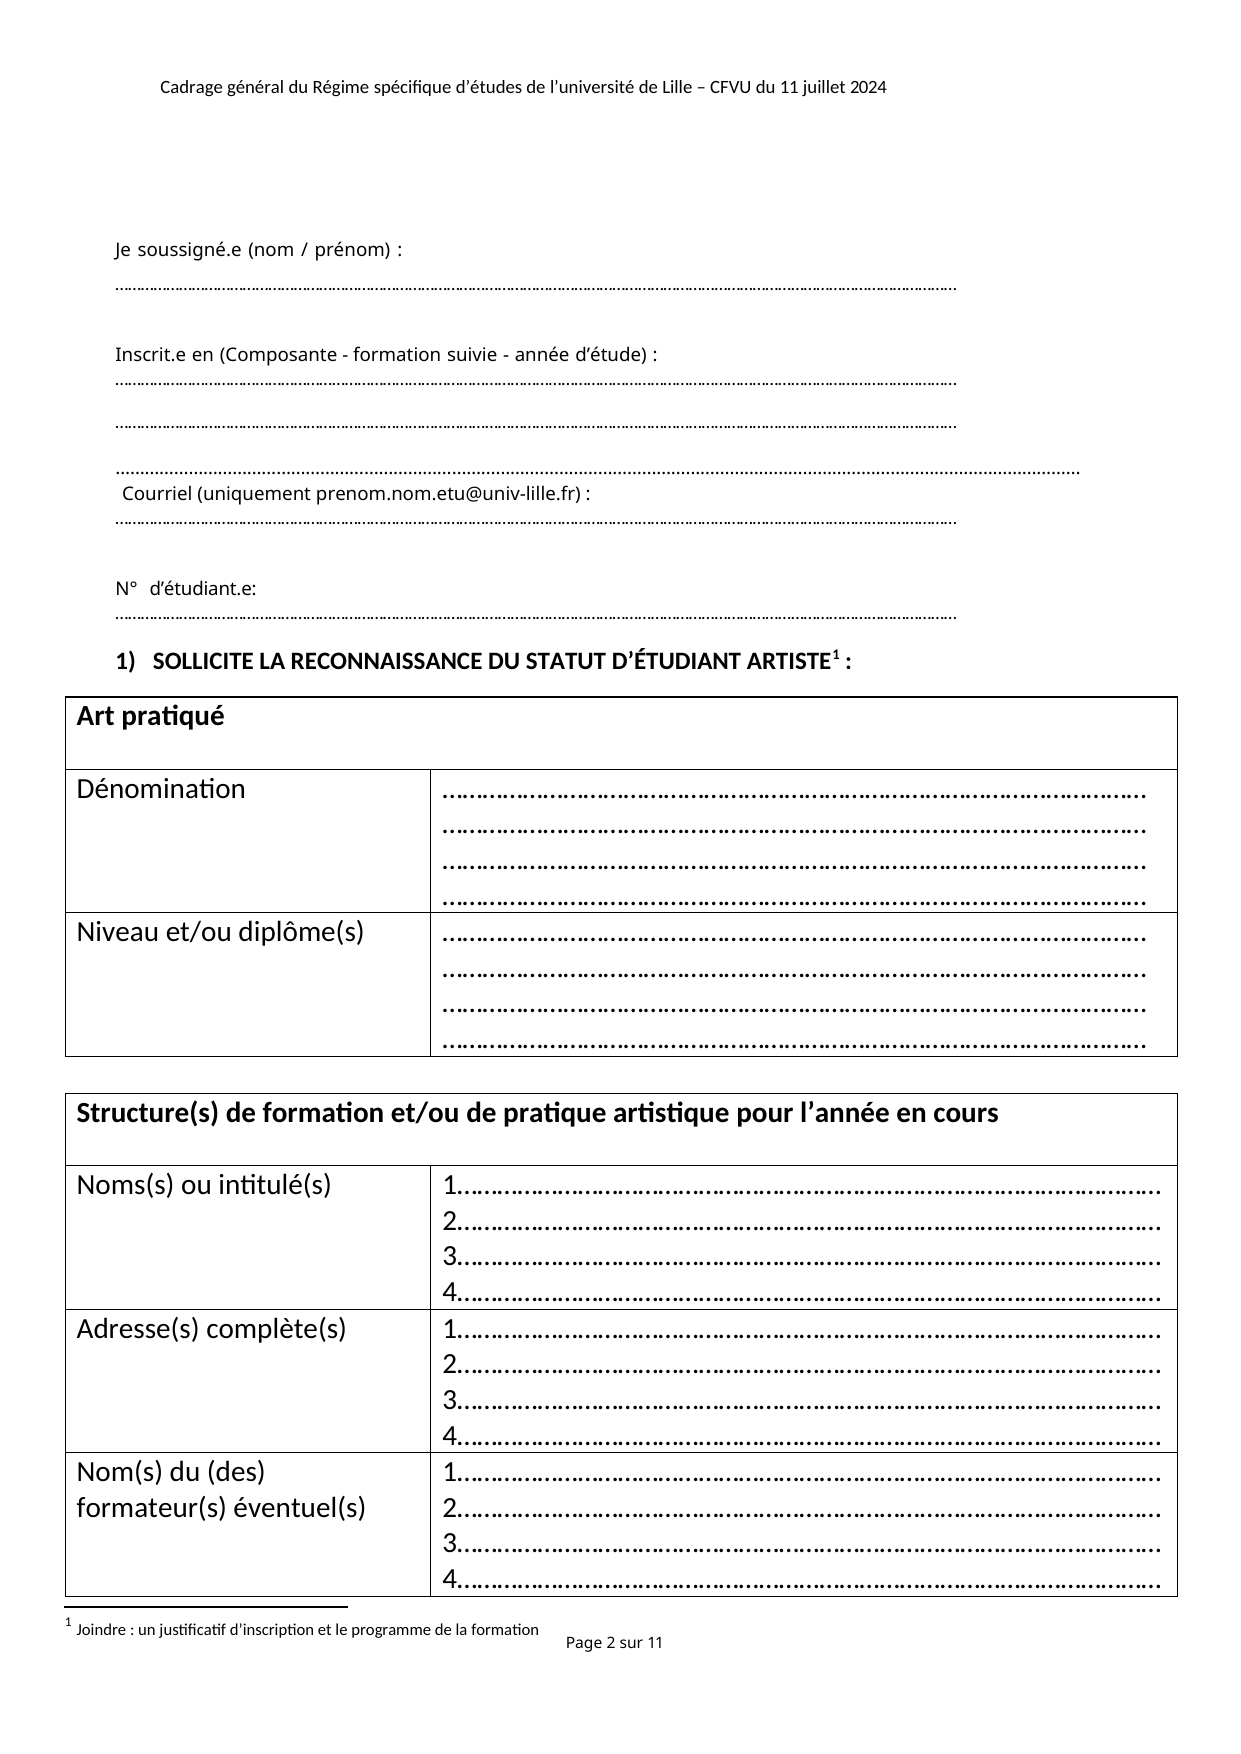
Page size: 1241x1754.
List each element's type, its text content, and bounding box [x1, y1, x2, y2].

table_cell Adresse(s) complète(s) [66, 1310, 430, 1452]
table_cell …………………………………………………………………………………………………………………………………………………………………………………………………………………………………………………………………………………………………………………………………………………………………………………… [431, 913, 1177, 1056]
text ……………………………………………………………………………………………………………………………………………………………………………… [115, 272, 1194, 295]
subtitle N° d’étudiant.e: [115, 576, 1194, 601]
table_cell Niveau et/ou diplôme(s) [66, 913, 430, 1056]
text ……………………………………………………………………………………………………………………………………………………………………………… [115, 367, 1194, 390]
table_cell Noms(s) ou intitulé(s) [66, 1166, 430, 1309]
table_cell Nom(s) du (des) formateur(s) éventuel(s) [66, 1453, 430, 1596]
table_cell …………………………………………………………………………………………………………………………………………………………………………………………………………………………………………………………………………………………………………………………………………………………………………………… [431, 770, 1177, 912]
table_cell 1…………………………………………………………………………………………… 2……………………………………………………………………………………………3……………………………………………………………………………………………4…………………………………………………………………………………………… [431, 1166, 1177, 1309]
subtitle Je soussigné.e (nom / prénom) : [115, 236, 1194, 262]
list SOLLICITE LA RECONNAISSANCE DU STATUT D’ÉTUDIANT ARTISTE : [115, 645, 1194, 676]
table_cell 1……………………………………………………………………………………………2……………………………………………………………………………………………3……………………………………………………………………………………………4…………………………………………………………………………………………… [431, 1310, 1177, 1452]
table_cell Dénomination [66, 770, 430, 912]
text ……………………………………………………………………………………………………………………………………………………………………………… [115, 411, 1194, 434]
text ……………………………………………………………………………………………………………………………………………………………………………… [115, 601, 1194, 624]
table_header Art pratiqué [66, 698, 1177, 769]
table_cell 1……………………………………………………………………………………………2……………………………………………………………………………………………3……………………………………………………………………………………………4…………………………………………………………………………………………… [431, 1453, 1177, 1596]
subtitle ……………………………………………………………………………………………………………………………………………………………………………… Courriel (uniquement prenom.nom.etu@univ-lille.fr) : [115, 454, 1137, 506]
table_header Structure(s) de formation et/ou de pratique artistique pour l’année en cours [66, 1094, 1177, 1165]
text ……………………………………………………………………………………………………………………………………………………………………………… [115, 506, 1194, 529]
subtitle Inscrit.e en (Composante - formation suivie - année d’étude) : [115, 341, 1194, 367]
